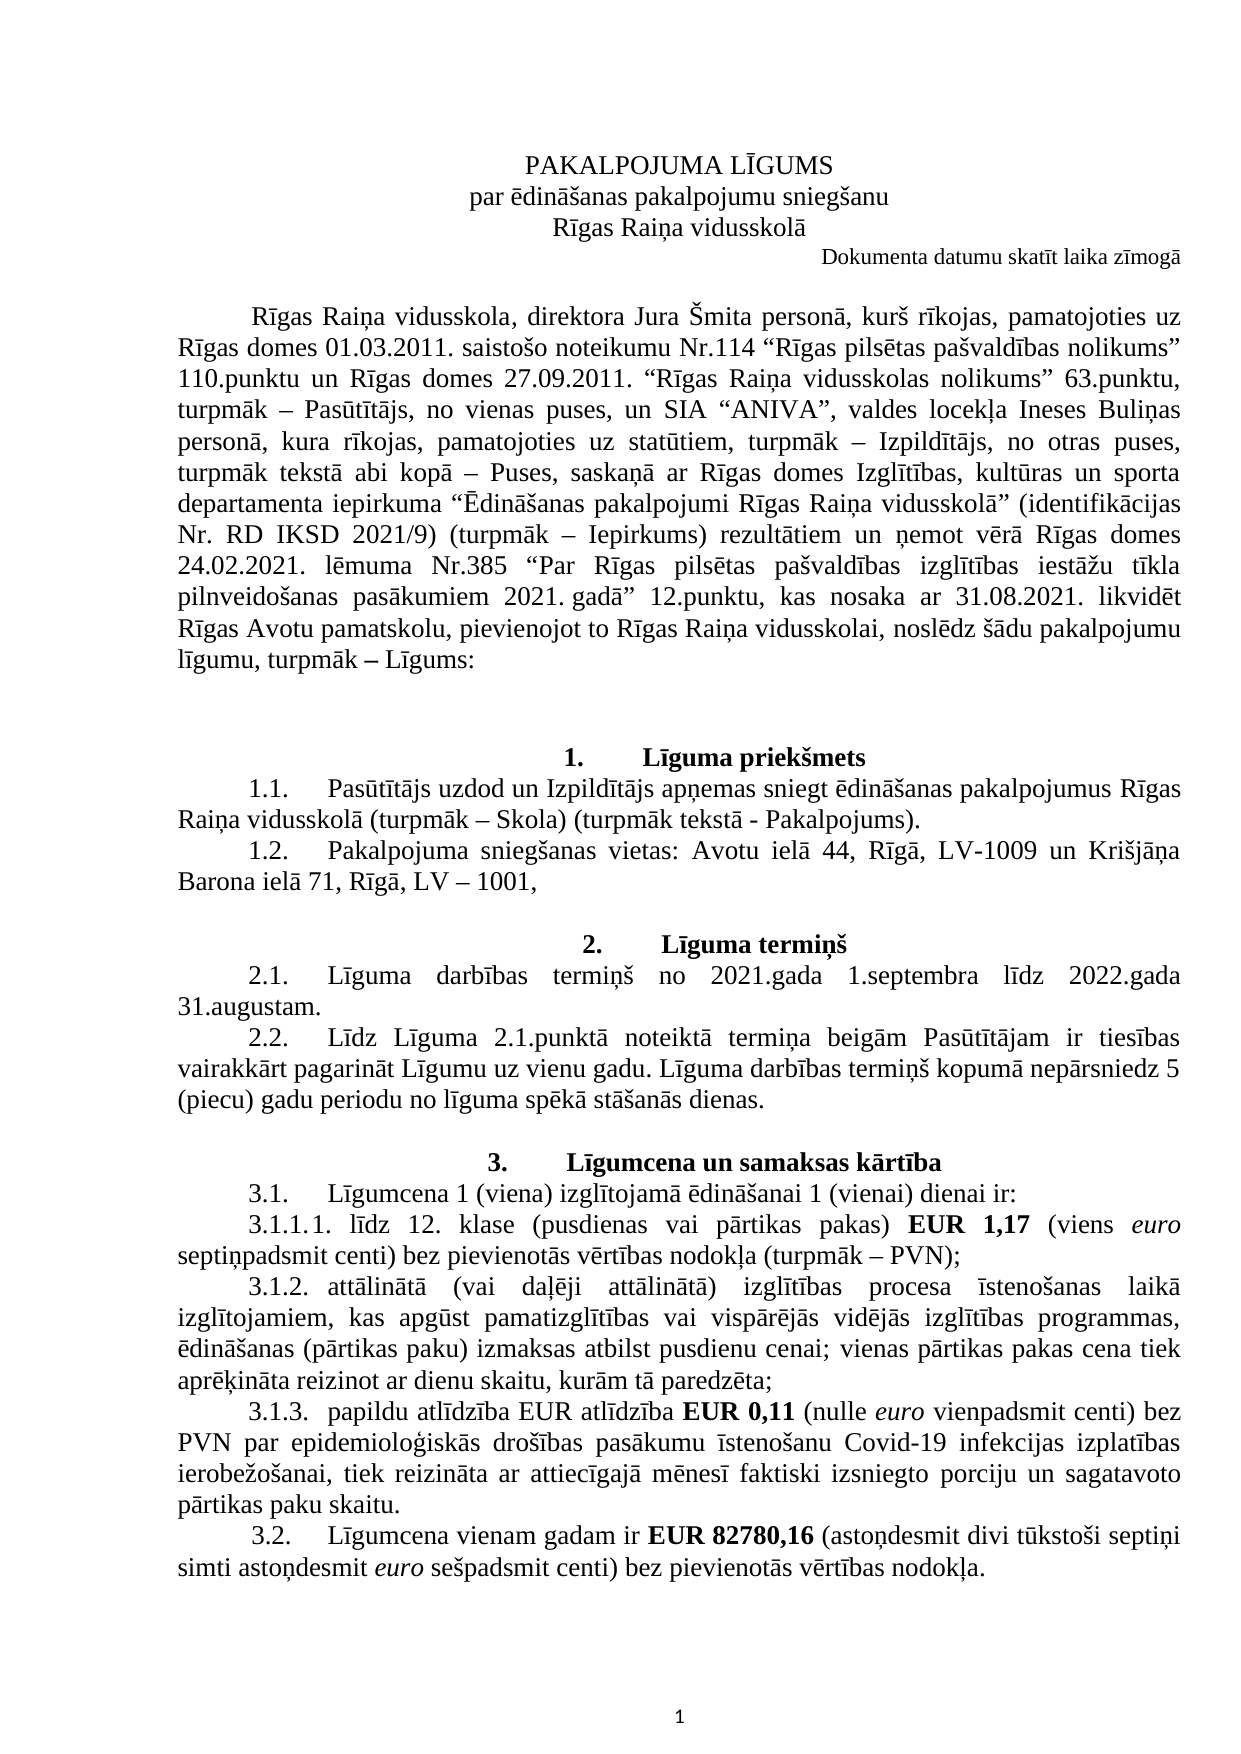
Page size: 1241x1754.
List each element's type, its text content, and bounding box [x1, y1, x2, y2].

list attālinātā (vai daļēji attālinātā) izglītības procesa īstenošanas laikā izglītojamiem, kas apgūst pamatizglītības vai vispārējās vidējās izglītības programmas, ēdināšanas (pārtikas paku) izmaksas atbilst pusdienu cenai; vienas pārtikas pakas cena tiek aprēķināta reizinot ar dienu skaitu, kurām tā paredzēta; [177, 1270, 1181, 1395]
text Rīgas Raiņa vidusskolā [177, 212, 1181, 243]
list Līdz Līguma 2.1.punktā noteiktā termiņa beigām Pasūtītājam ir tiesības vairakkārt pagarināt Līgumu uz vienu gadu. Līguma darbības termiņš kopumā nepārsniedz 5 (piecu) gadu periodu no līguma spēkā stāšanās dienas. [177, 1021, 1181, 1114]
list Pakalpojuma sniegšanas vietas: Avotu ielā 44, Rīgā, LV-1009 un Krišjāņa Barona ielā 71, Rīgā, LV – 1001, [177, 834, 1181, 897]
text Dokumenta datumu skatīt laika zīmogā [177, 243, 1181, 269]
list 1. līdz 12. klase (pusdienas vai pārtikas pakas) EUR 1,17 (viens euro septiņpadsmit centi) bez pievienotās vērtības nodokļa (turpmāk – PVN); [177, 1208, 1181, 1270]
text par ēdināšanas pakalpojumu sniegšanu [177, 180, 1181, 212]
list Līguma priekšmets [177, 741, 1181, 772]
list Līgumcena 1 (viena) izglītojamā ēdināšanai 1 (vienai) dienai ir: [177, 1177, 1181, 1208]
list Līguma termiņš [177, 928, 1181, 959]
text PAKALPOJUMA LĪGUMS [177, 149, 1181, 180]
list Līguma darbības termiņš no 2021.gada 1.septembra līdz 2022.gada 31.augustam. [177, 959, 1181, 1021]
list papildu atlīdzība EUR atlīdzība EUR 0,11 (nulle euro vienpadsmit centi) bez PVN par epidemioloģiskās drošības pasākumu īstenošanu Covid-19 infekcijas izplatības ierobežošanai, tiek reizināta ar attiecīgajā mēnesī faktiski izsniegto porciju un sagatavoto pārtikas paku skaitu. [177, 1395, 1181, 1519]
text Rīgas Raiņa vidusskola, direktora Jura Šmita personā, kurš rīkojas, pamatojoties uz Rīgas domes 01.03.2011. saistošo noteikumu Nr.114 “Rīgas pilsētas pašvaldības nolikums” 110.punktu un Rīgas domes 27.09.2011. “Rīgas Raiņa vidusskolas nolikums” 63.punktu, turpmāk – Pasūtītājs, no vienas puses, un SIA “ANIVA”, valdes locekļa Ineses Buliņas personā, kura rīkojas, pamatojoties uz statūtiem, turpmāk – Izpildītājs, no otras puses, turpmāk tekstā abi kopā – Puses, saskaņā ar Rīgas domes Izglītības, kultūras un sporta departamenta iepirkuma “Ēdināšanas pakalpojumi Rīgas Raiņa vidusskolā” (identifikācijas Nr. RD IKSD 2021/9) (turpmāk – Iepirkums) rezultātiem un ņemot vērā Rīgas domes 24.02.2021. lēmuma Nr.385 “Par Rīgas pilsētas pašvaldības izglītības iestāžu tīkla pilnveidošanas pasākumiem 2021. gadā” 12.punktu, kas nosaka ar 31.08.2021. likvidēt Rīgas Avotu pamatskolu, pievienojot to Rīgas Raiņa vidusskolai, noslēdz šādu pakalpojumu līgumu, turpmāk – Līgums: [177, 300, 1181, 674]
list Līgumcena vienam gadam ir EUR 82780,16 (astoņdesmit divi tūkstoši septiņi simti astoņdesmit euro sešpadsmit centi) bez pievienotās vērtības nodokļa. [177, 1519, 1181, 1582]
list Līgumcena un samaksas kārtība [177, 1146, 1181, 1177]
list Pasūtītājs uzdod un Izpildītājs apņemas sniegt ēdināšanas pakalpojumus Rīgas Raiņa vidusskolā (turpmāk – Skola) (turpmāk tekstā - Pakalpojums). [177, 772, 1181, 834]
